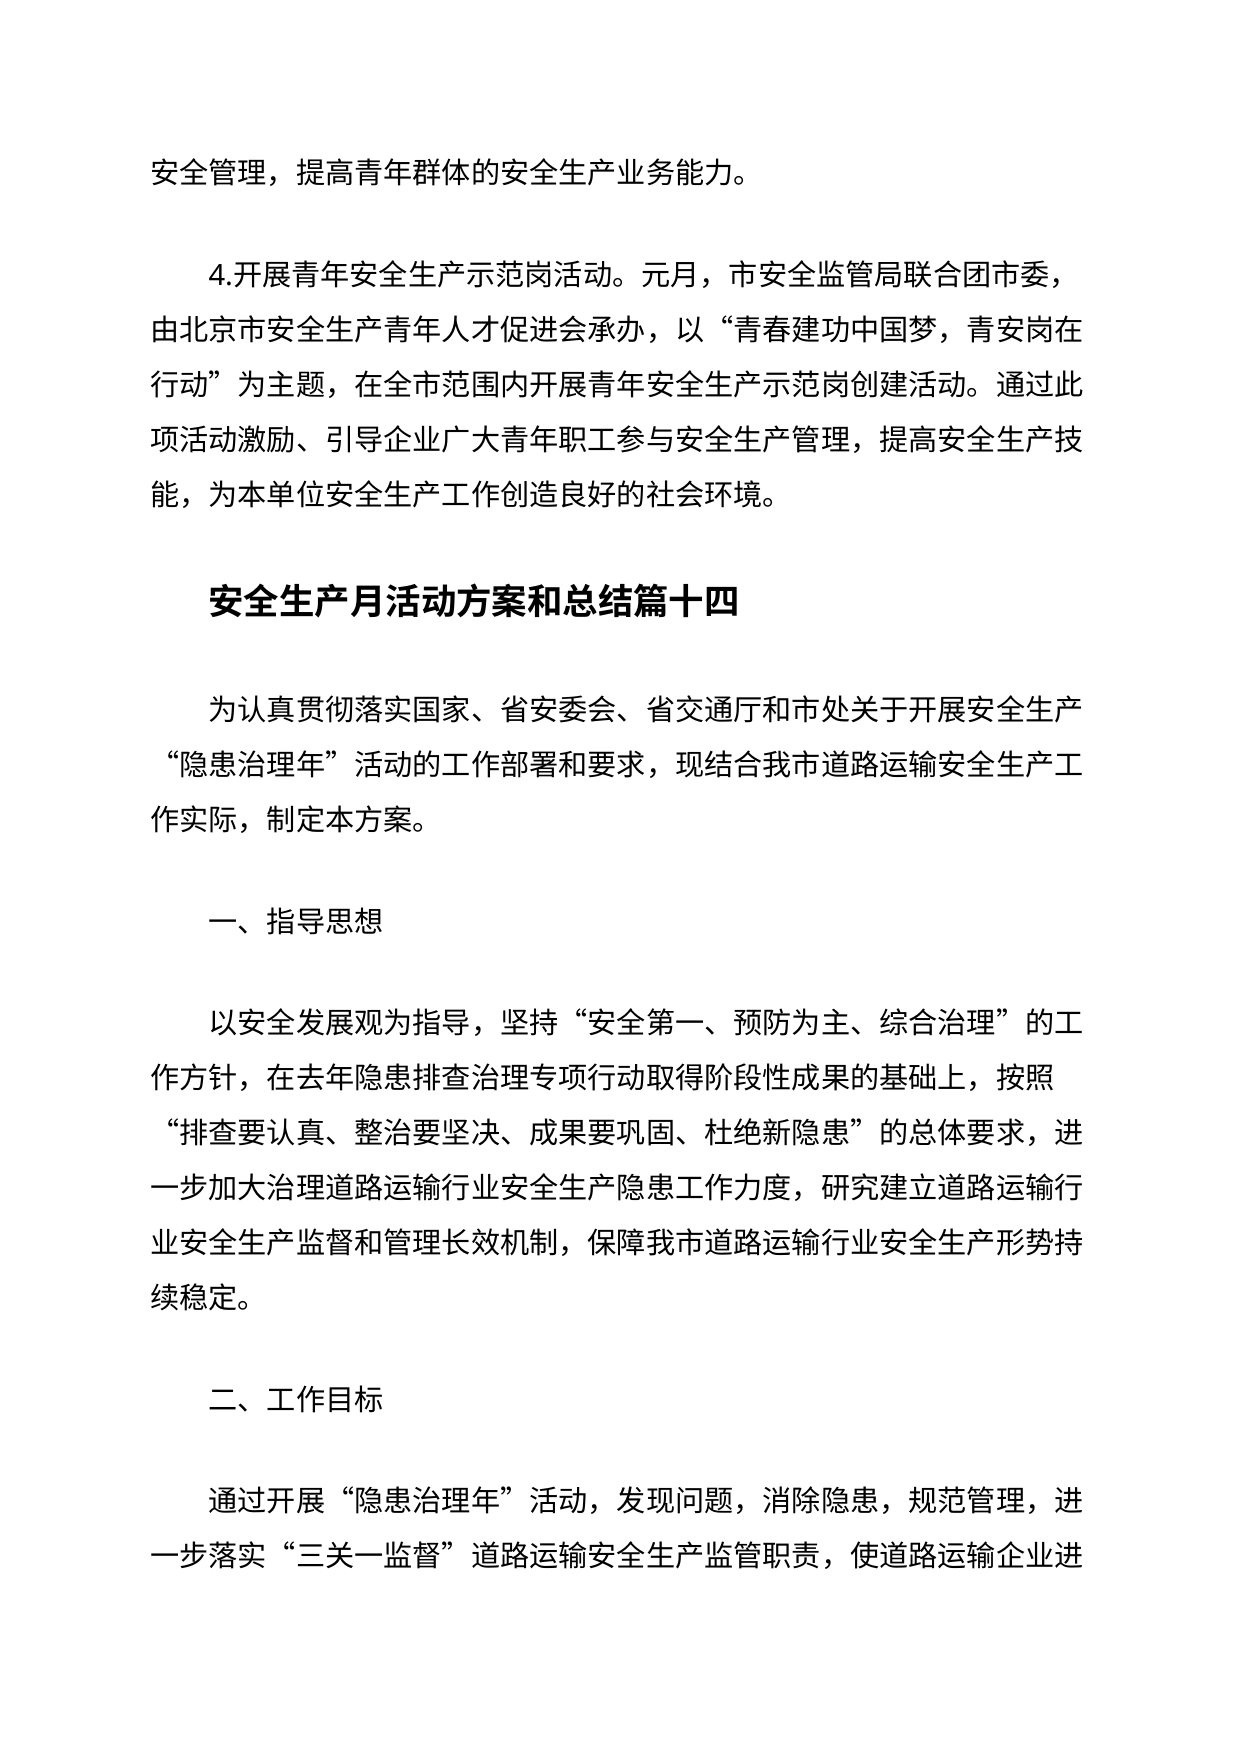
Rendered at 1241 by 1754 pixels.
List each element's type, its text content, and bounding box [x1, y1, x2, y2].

text 二、工作目标 [150, 1376, 1090, 1418]
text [150, 150, 1090, 192]
text 安全生产月活动方案和总结篇十四 [150, 573, 1090, 624]
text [150, 1478, 1090, 1575]
text 4.开展青年安全生产示范岗活动。元月，市安全监管局联合团市委，由北京市安全生产青年人才促进会承办，以“青春建功中国梦，青安岗在行动”为主题，在全市范围内开展青年安全生产示范岗创建活动。通过此项活动激励、引导企业广大青年职工参与安全生产管理，提高安全生产技能，为本单位安全生产工作创造良好的社会环境。 [150, 252, 1090, 514]
text 一、指导思想 [150, 898, 1090, 941]
text 为认真贯彻落实国家、省安委会、省交通厅和市处关于开展安全生产“隐患治理年”活动的工作部署和要求，现结合我市道路运输安全生产工作实际，制定本方案。 [150, 687, 1090, 839]
text 以安全发展观为指导，坚持“安全第一、预防为主、综合治理”的工作方针，在去年隐患排查治理专项行动取得阶段性成果的基础上，按照“排查要认真、整治要坚决、成果要巩固、杜绝新隐患”的总体要求，进一步加大治理道路运输行业安全生产隐患工作力度，研究建立道路运输行业安全生产监督和管理长效机制，保障我市道路运输行业安全生产形势持续稳定。 [150, 1000, 1090, 1317]
